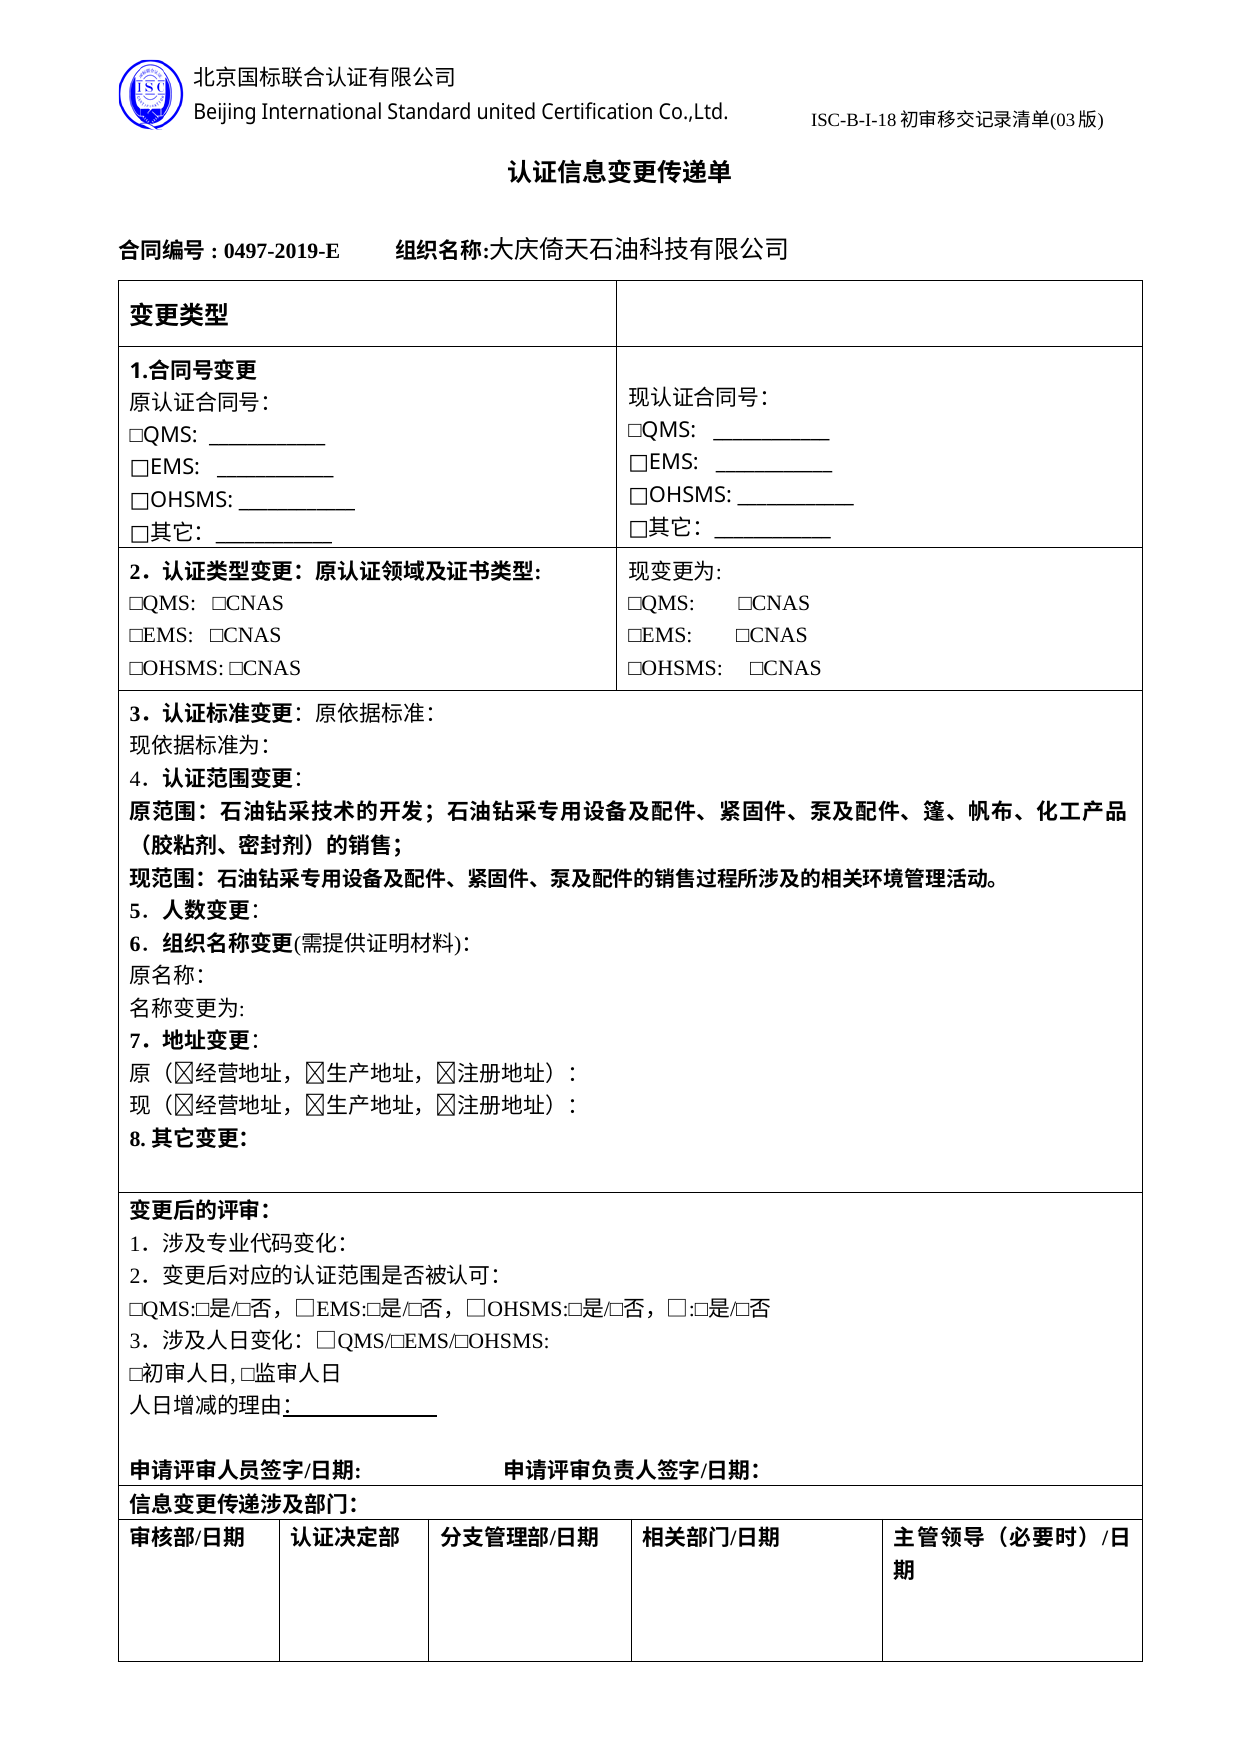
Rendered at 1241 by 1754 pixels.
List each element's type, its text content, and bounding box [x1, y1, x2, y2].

table_cell 信息变更传递涉及部门： [119, 1486, 1142, 1519]
table_cell 现认证合同号： □QMS: ____________ □EMS: ____________ □OHSMS: ____________ □其它：____________ [617, 347, 1142, 547]
table_cell 现变更为: □QMS: □CNAS □EMS: □CNAS □OHSMS: □CNAS [617, 548, 1142, 689]
table_cell 主管领导（必要时）/日期 [883, 1520, 1142, 1661]
table_cell 认证决定部 [280, 1520, 428, 1661]
picture [118, 59, 184, 129]
table_cell 2．认证类型变更：原认证领域及证书类型: □QMS: □CNAS □EMS: □CNAS □OHSMS: □CNAS [119, 548, 616, 689]
text 认证信息变更传递单 [118, 138, 1122, 203]
table_cell 审核部/日期 [119, 1520, 279, 1661]
table_cell 3．认证标准变更：原依据标准： 现依据标准为： 4．认证范围变更： 原范围：石油钻采技术的开发；石油钻采专用设备及配件、紧固件、泵及配件、篷、帆布、化工产品（胶粘剂、密封剂）的销售； 现范围：石油钻采专用设备及配件、紧固件、泵及配件的销售过程所涉及的相关环境管理活动。 5．人数变更： 6．组织名称变更(需提供证明材料)： 原名称： 名称变更为: 7．地址变更： 原（经营地址，生产地址，注册地址）： 现（经营地址，生产地址，注册地址）： 8. 其它变更： [119, 691, 1142, 1192]
table_cell 相关部门/日期 [632, 1520, 882, 1661]
table_cell 1.合同号变更 原认证合同号： □QMS: ____________ □EMS: ____________ □OHSMS: ____________ □其它：____________ [119, 347, 616, 547]
table_header [617, 281, 1142, 346]
table_header 变更类型 [119, 281, 616, 346]
text 合同编号 : 0497-2019-E 组织名称:大庆倚天石油科技有限公司 [118, 215, 1122, 280]
table_cell 变更后的评审： 1．涉及专业代码变化： 2．变更后对应的认证范围是否被认可： □QMS:□是/□否，□EMS:□是/□否，□OHSMS:□是/□否，□:□是/□否 3．涉及人日变化：□QMS/□EMS/□OHSMS: □初审人日, □监审人日 人日增减的理由： 申请评审人员签字/日期: 申请评审负责人签字/日期： [119, 1193, 1142, 1485]
table_cell 分支管理部/日期 [429, 1520, 631, 1661]
